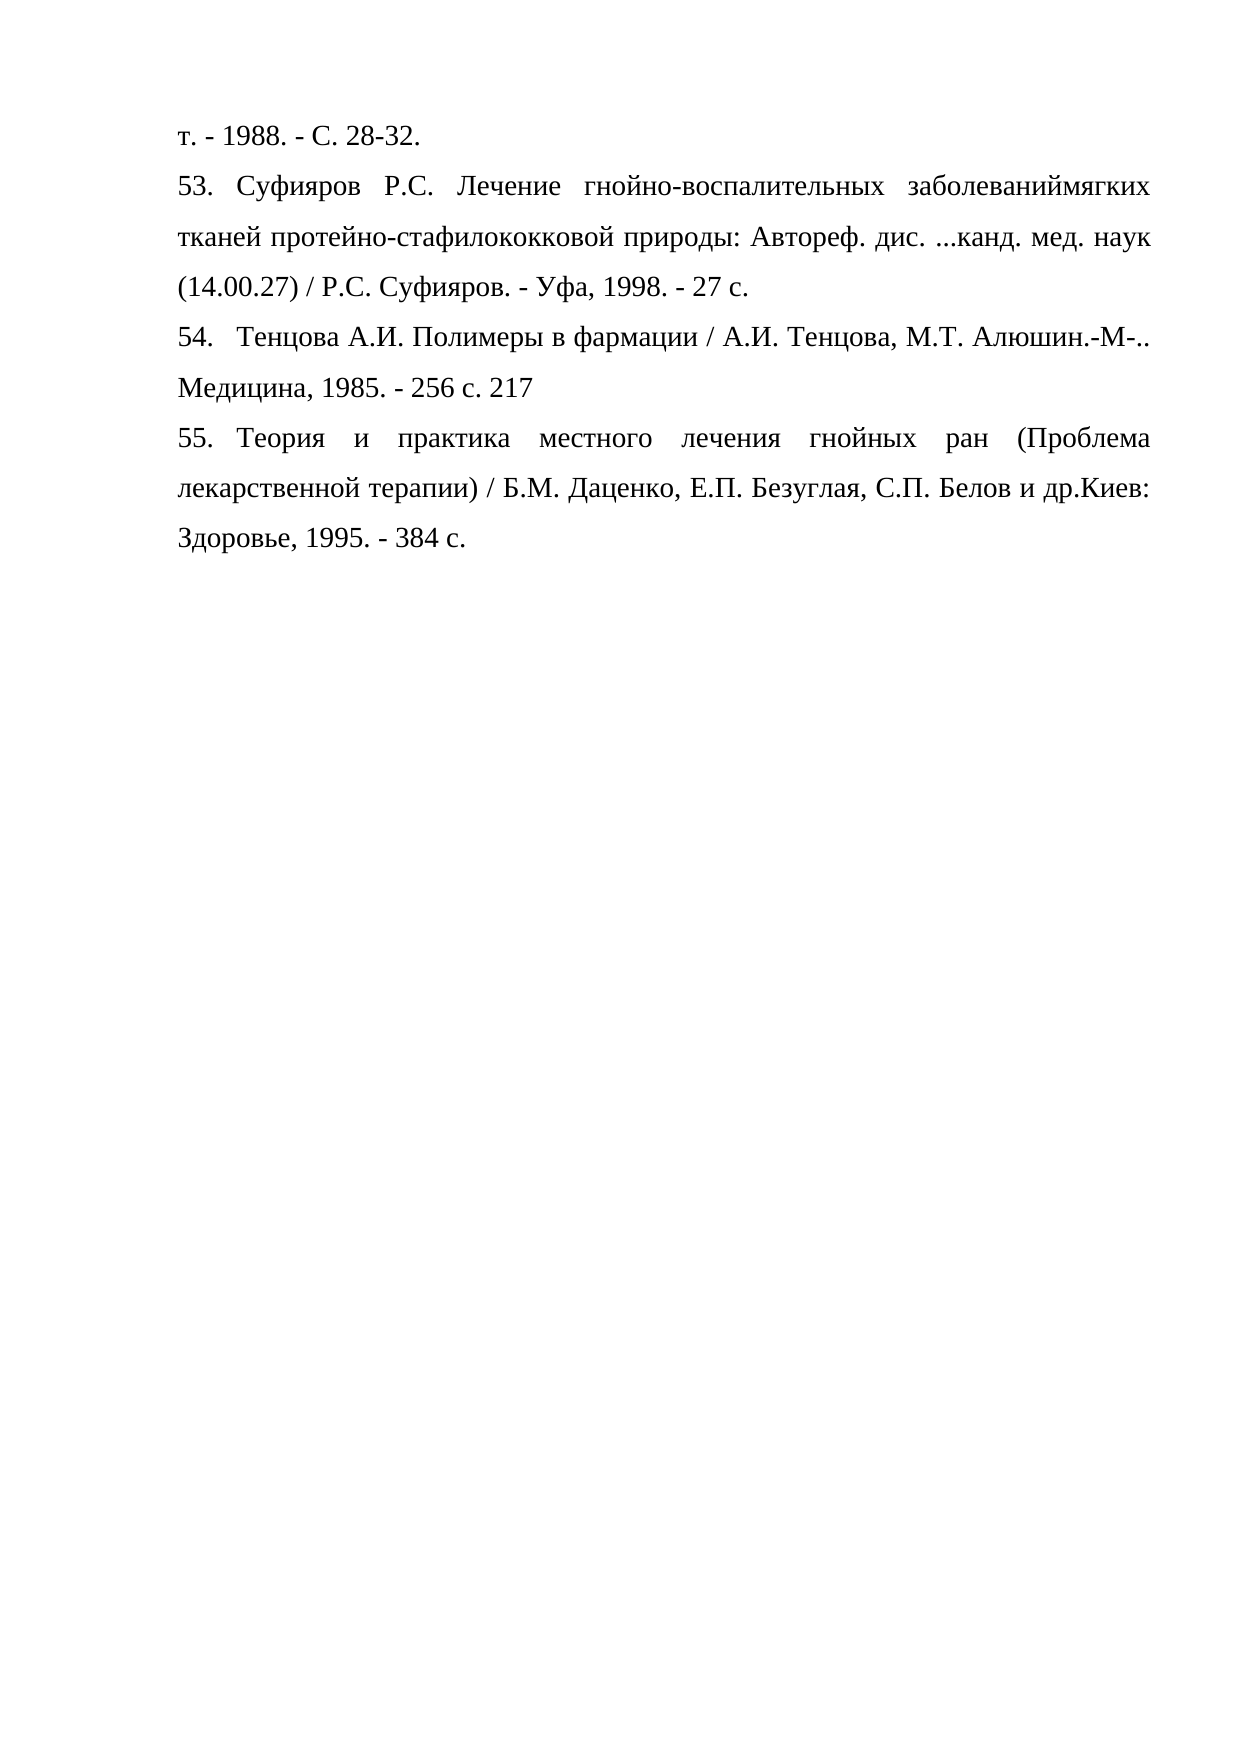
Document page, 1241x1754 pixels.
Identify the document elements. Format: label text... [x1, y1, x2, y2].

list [177, 118, 1152, 152]
list Теория и практика местного лечения гнойных ран (Проблема лекарственной терапии) / Б.М. Даценко, Е.П. Безуглая, С.П. Белов и др.Киев: Здоровье, 1995. - 384 с. [177, 420, 1152, 554]
list Суфияров Р.С. Лечение гнойно-воспалительных заболеваниймягких тканей протейно-стафилококковой природы: Автореф. дис. ...канд. мед. наук (14.00.27) / Р.С. Суфияров. - Уфа, 1998. - 27 с. [177, 168, 1152, 303]
list Тенцова А.И. Полимеры в фармации / А.И. Тенцова, М.Т. Алюшин.-М-.. Медицина, 1985. - 256 с. 217 [177, 319, 1152, 403]
